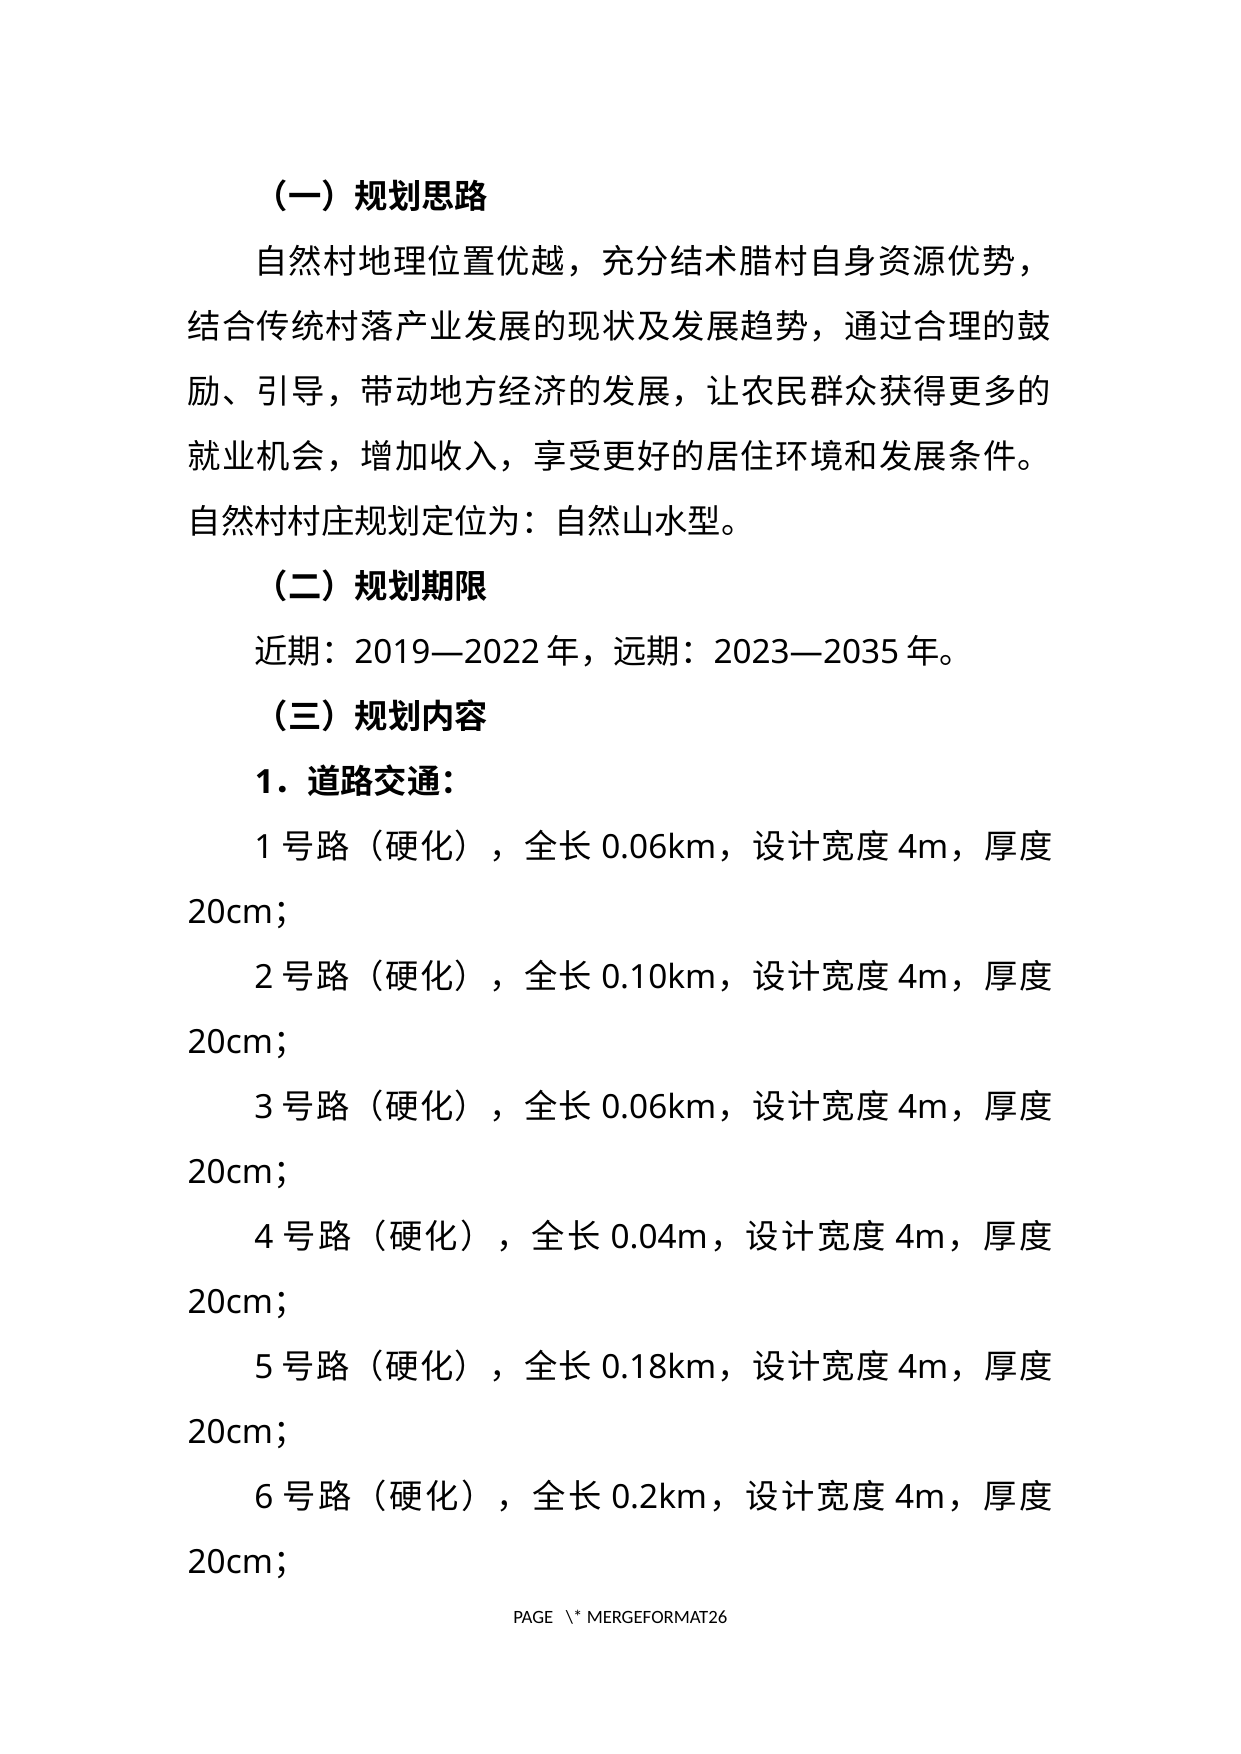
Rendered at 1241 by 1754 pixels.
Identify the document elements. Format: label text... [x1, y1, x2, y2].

text 3号路（硬化），全长0.06km，设计宽度4m，厚度20cm； [187, 1072, 1053, 1202]
text 1．道路交通： [187, 747, 1053, 812]
text 自然村地理位置优越，充分结术腊村自身资源优势，结合传统村落产业发展的现状及发展趋势，通过合理的鼓励、引导，带动地方经济的发展，让农民群众获得更多的就业机会，增加收入，享受更好的居住环境和发展条件。自然村村庄规划定位为：自然山水型。 [187, 227, 1053, 552]
text （三）规划内容 [187, 682, 1053, 747]
text 1号路（硬化），全长0.06km，设计宽度4m，厚度20cm； [187, 812, 1053, 942]
text 5号路（硬化），全长0.18km，设计宽度4m，厚度20cm； [187, 1332, 1053, 1462]
text 2号路（硬化），全长0.10km，设计宽度4m，厚度20cm； [187, 942, 1053, 1072]
text （一）规划思路 [187, 162, 1053, 227]
text 6号路（硬化），全长0.2km，设计宽度4m，厚度20cm； [187, 1462, 1053, 1592]
text 近期：2019—2022年，远期：2023—2035年。 [187, 617, 1053, 682]
text （二）规划期限 [187, 552, 1053, 617]
text 4号路（硬化），全长0.04m，设计宽度4m，厚度20cm； [187, 1202, 1053, 1332]
